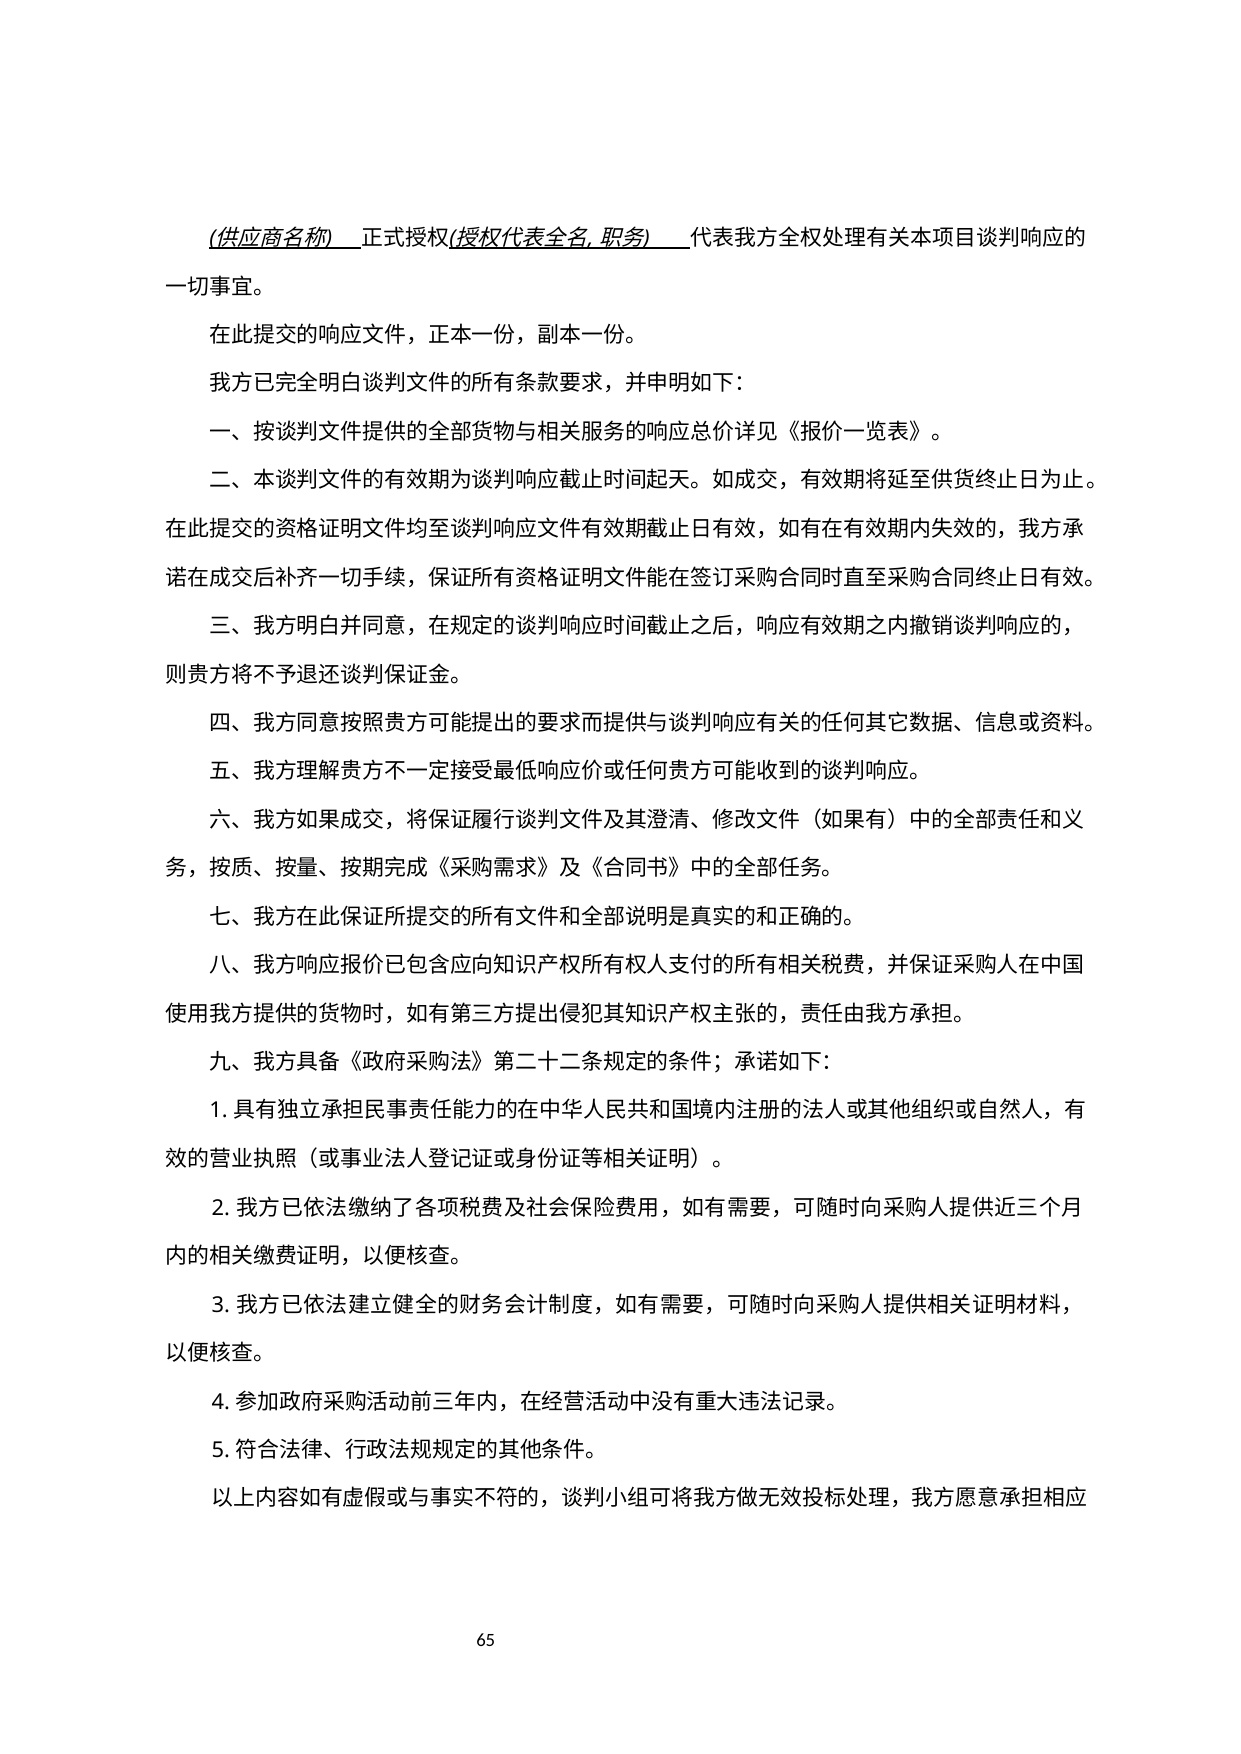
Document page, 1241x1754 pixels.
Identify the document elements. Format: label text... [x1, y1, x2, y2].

text 四、我方同意按照贵方可能提出的要求而提供与谈判响应有关的任何其它数据、信息或资料。 [165, 704, 1087, 737]
text (供应商名称) 正式授权(授权代表全名, 职务) 代表我方全权处理有关本项目谈判响应的一切事宜。 [165, 219, 1087, 301]
text 六、我方如果成交，将保证履行谈判文件及其澄清、修改文件（如果有）中的全部责任和义务，按质、按量、按期完成《采购需求》及《合同书》中的全部任务。 [165, 801, 1087, 882]
text 三、我方明白并同意，在规定的谈判响应时间截止之后，响应有效期之内撤销谈判响应的，则贵方将不予退还谈判保证金。 [165, 607, 1087, 689]
text 2. 我方已依法缴纳了各项税费及社会保险费用，如有需要，可随时向采购人提供近三个月内的相关缴费证明，以便核查。 [165, 1189, 1087, 1270]
text 5. 符合法律、行政法规规定的其他条件。 [165, 1432, 1087, 1464]
text 九、我方具备《政府采购法》第二十二条规定的条件；承诺如下： [165, 1044, 1087, 1076]
text 八、我方响应报价已包含应向知识产权所有权人支付的所有相关税费，并保证采购人在中国使用我方提供的货物时，如有第三方提出侵犯其知识产权主张的，责任由我方承担。 [165, 947, 1087, 1028]
text 一、按谈判文件提供的全部货物与相关服务的响应总价详见《报价一览表》。 [165, 413, 1087, 446]
text 4. 参加政府采购活动前三年内，在经营活动中没有重大违法记录。 [165, 1383, 1087, 1416]
text 3. 我方已依法建立健全的财务会计制度，如有需要，可随时向采购人提供相关证明材料，以便核查。 [165, 1286, 1087, 1367]
text 在此提交的响应文件，正本一份，副本一份。 [165, 317, 1087, 349]
text 七、我方在此保证所提交的所有文件和全部说明是真实的和正确的。 [165, 898, 1087, 931]
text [165, 1480, 1087, 1512]
text 二、本谈判文件的有效期为谈判响应截止时间起天。如成交，有效期将延至供货终止日为止。在此提交的资格证明文件均至谈判响应文件有效期截止日有效，如有在有效期内失效的，我方承诺在成交后补齐一切手续，保证所有资格证明文件能在签订采购合同时直至采购合同终止日有效。 [165, 462, 1087, 592]
text 五、我方理解贵方不一定接受最低响应价或任何贵方可能收到的谈判响应。 [165, 753, 1087, 785]
text 1. 具有独立承担民事责任能力的在中华人民共和国境内注册的法人或其他组织或自然人，有效的营业执照（或事业法人登记证或身份证等相关证明）。 [165, 1092, 1087, 1173]
text 我方已完全明白谈判文件的所有条款要求，并申明如下： [165, 365, 1087, 397]
